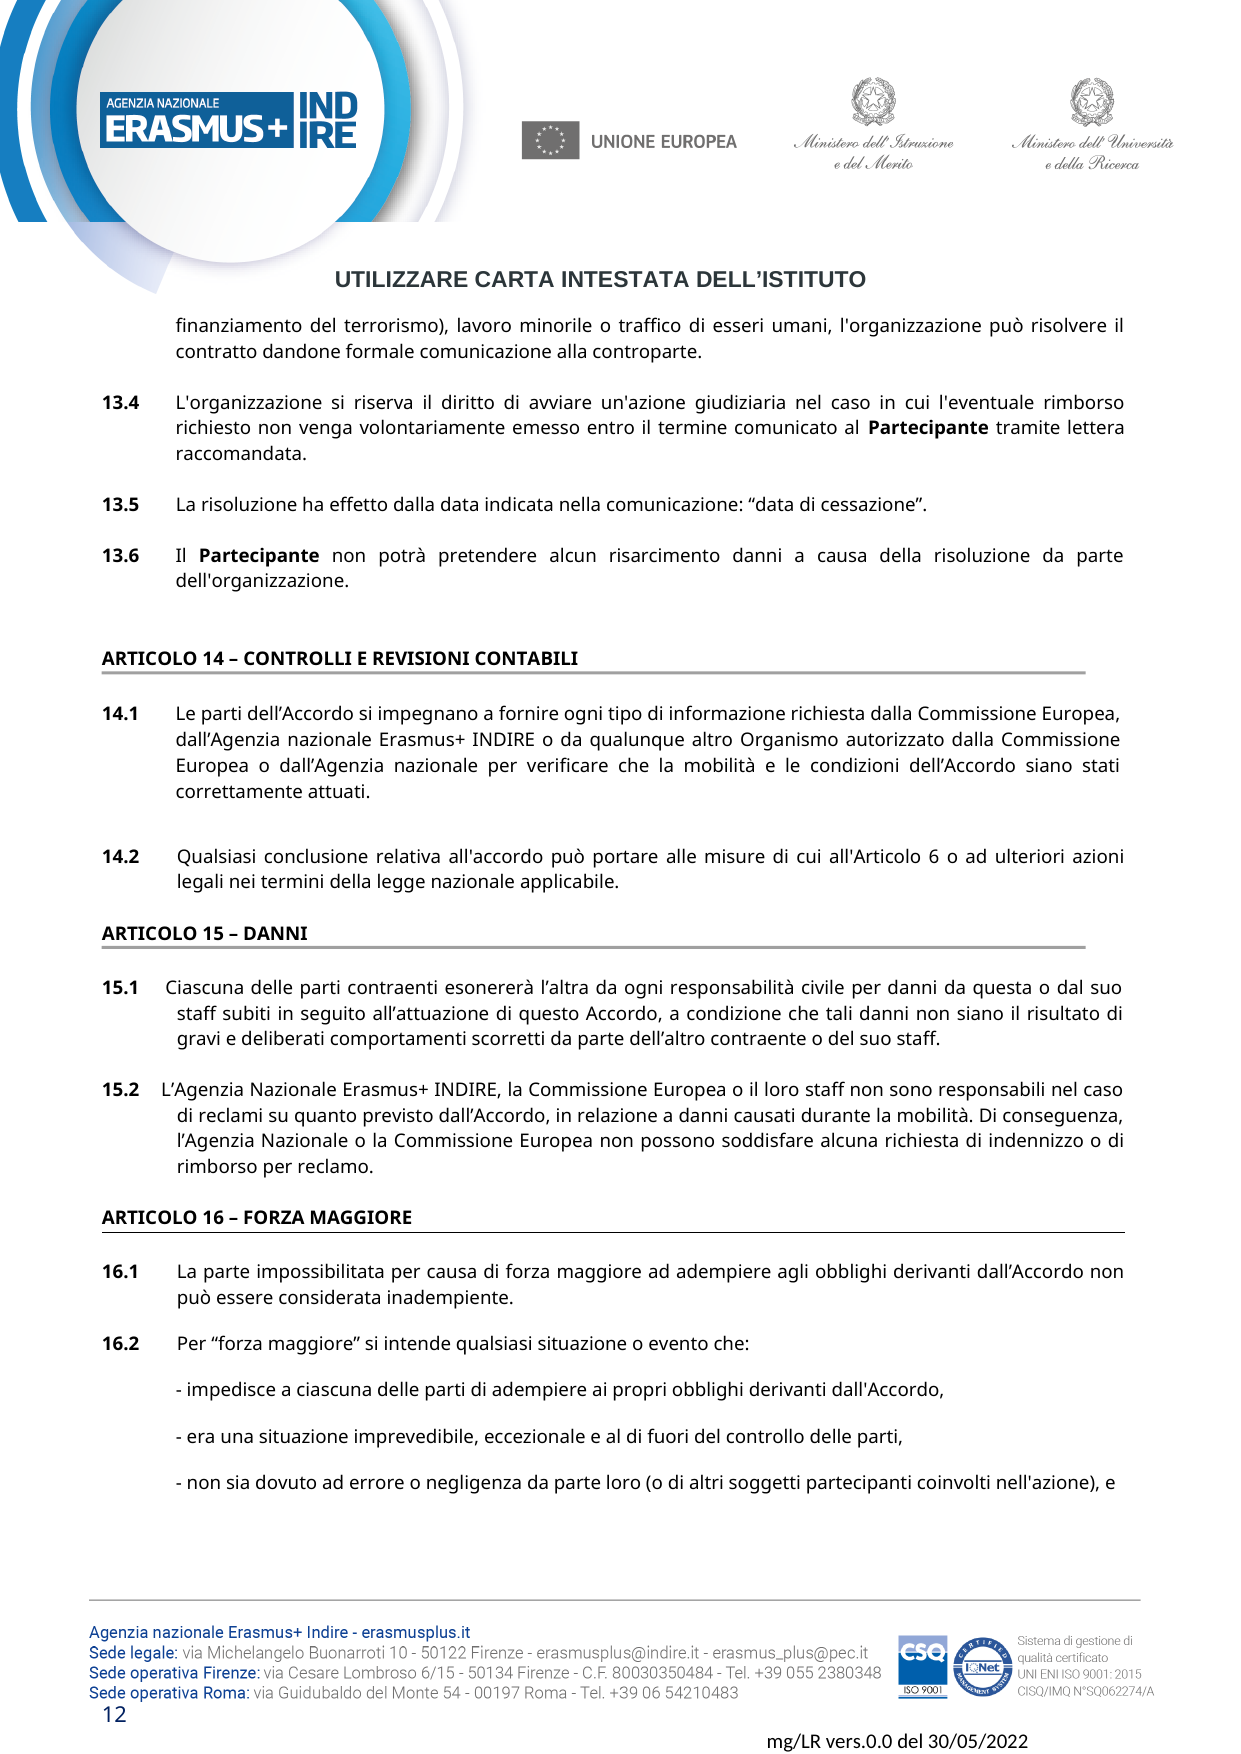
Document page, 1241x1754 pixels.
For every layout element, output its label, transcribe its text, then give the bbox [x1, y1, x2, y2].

text 16.2 Per “forza maggiore” si intende qualsiasi situazione o evento che: [102, 1330, 1125, 1356]
text - non sia dovuto ad errore o negligenza da parte loro (o di altri soggetti partecipanti coinvolti nell'azione), e [176, 1469, 1125, 1495]
text 15.1 Ciascuna delle parti contraenti esonererà l’altra da ogni responsabilità civile per danni da questa o dal suo staff subiti in seguito all’attuazione di questo Accordo, a condizione che tali danni non siano il risultato di gravi e deliberati comportamenti scorretti da parte dell’altro contraente o del suo staff. [102, 974, 1125, 1051]
text - impedisce a ciascuna delle parti di adempiere ai propri obblighi derivanti dall'Accordo, [176, 1377, 1125, 1402]
text 14.2 Qualsiasi conclusione relativa all'accordo può portare alle misure di cui all'Articolo 6 o ad ulteriori azioni legali nei termini della legge nazionale applicabile. [102, 843, 1125, 894]
text 15.2 L’Agenzia Nazionale Erasmus+ INDIRE, la Commissione Europea o il loro staff non sono responsabili nel caso di reclami su quanto previsto dall’Accordo, in relazione a danni causati durante la mobilità. Di conseguenza, l’Agenzia Nazionale o la Commissione Europea non possono soddisfare alcuna richiesta di indennizzo o di rimborso per reclamo. [102, 1077, 1125, 1179]
text ARTICOLO 15 – DANNI [102, 920, 1125, 946]
text 14.1 Le parti dell’Accordo si impegnano a fornire ogni tipo di informazione richiesta dalla Commissione Europea, dall’Agenzia nazionale Erasmus+ INDIRE o da qualunque altro Organismo autorizzato dalla Commissione Europea o dall’Agenzia nazionale per verificare che la mobilità e le condizioni dell’Accordo siano stati correttamente attuati. [102, 700, 1121, 804]
picture [0, 0, 1241, 299]
text ARTICOLO 16 – FORZA MAGGIORE [102, 1204, 1125, 1232]
text 13.6 Il Partecipante non potrà pretendere alcun risarcimento danni a causa della risoluzione da parte dell'organizzazione. [102, 542, 1125, 593]
text 13.5 La risoluzione ha effetto dalla data indicata nella comunicazione: “data di cessazione”. [102, 491, 1125, 517]
text ARTICOLO 14 – CONTROLLI E REVISIONI CONTABILI [102, 646, 1125, 671]
picture [1, 1586, 1241, 1754]
text 16.1 La parte impossibilitata per causa di forza maggiore ad adempiere agli obblighi derivanti dall’Accordo non può essere considerata inadempiente. [102, 1258, 1125, 1309]
text 13.4 L'organizzazione si riserva il diritto di avviare un'azione giudiziaria nel caso in cui l'eventuale rimborso richiesto non venga volontariamente emesso entro il termine comunicato al Partecipante tramite lettera raccomandata. [102, 389, 1125, 466]
text - era una situazione imprevedibile, eccezionale e al di fuori del controllo delle parti, [176, 1423, 1125, 1448]
